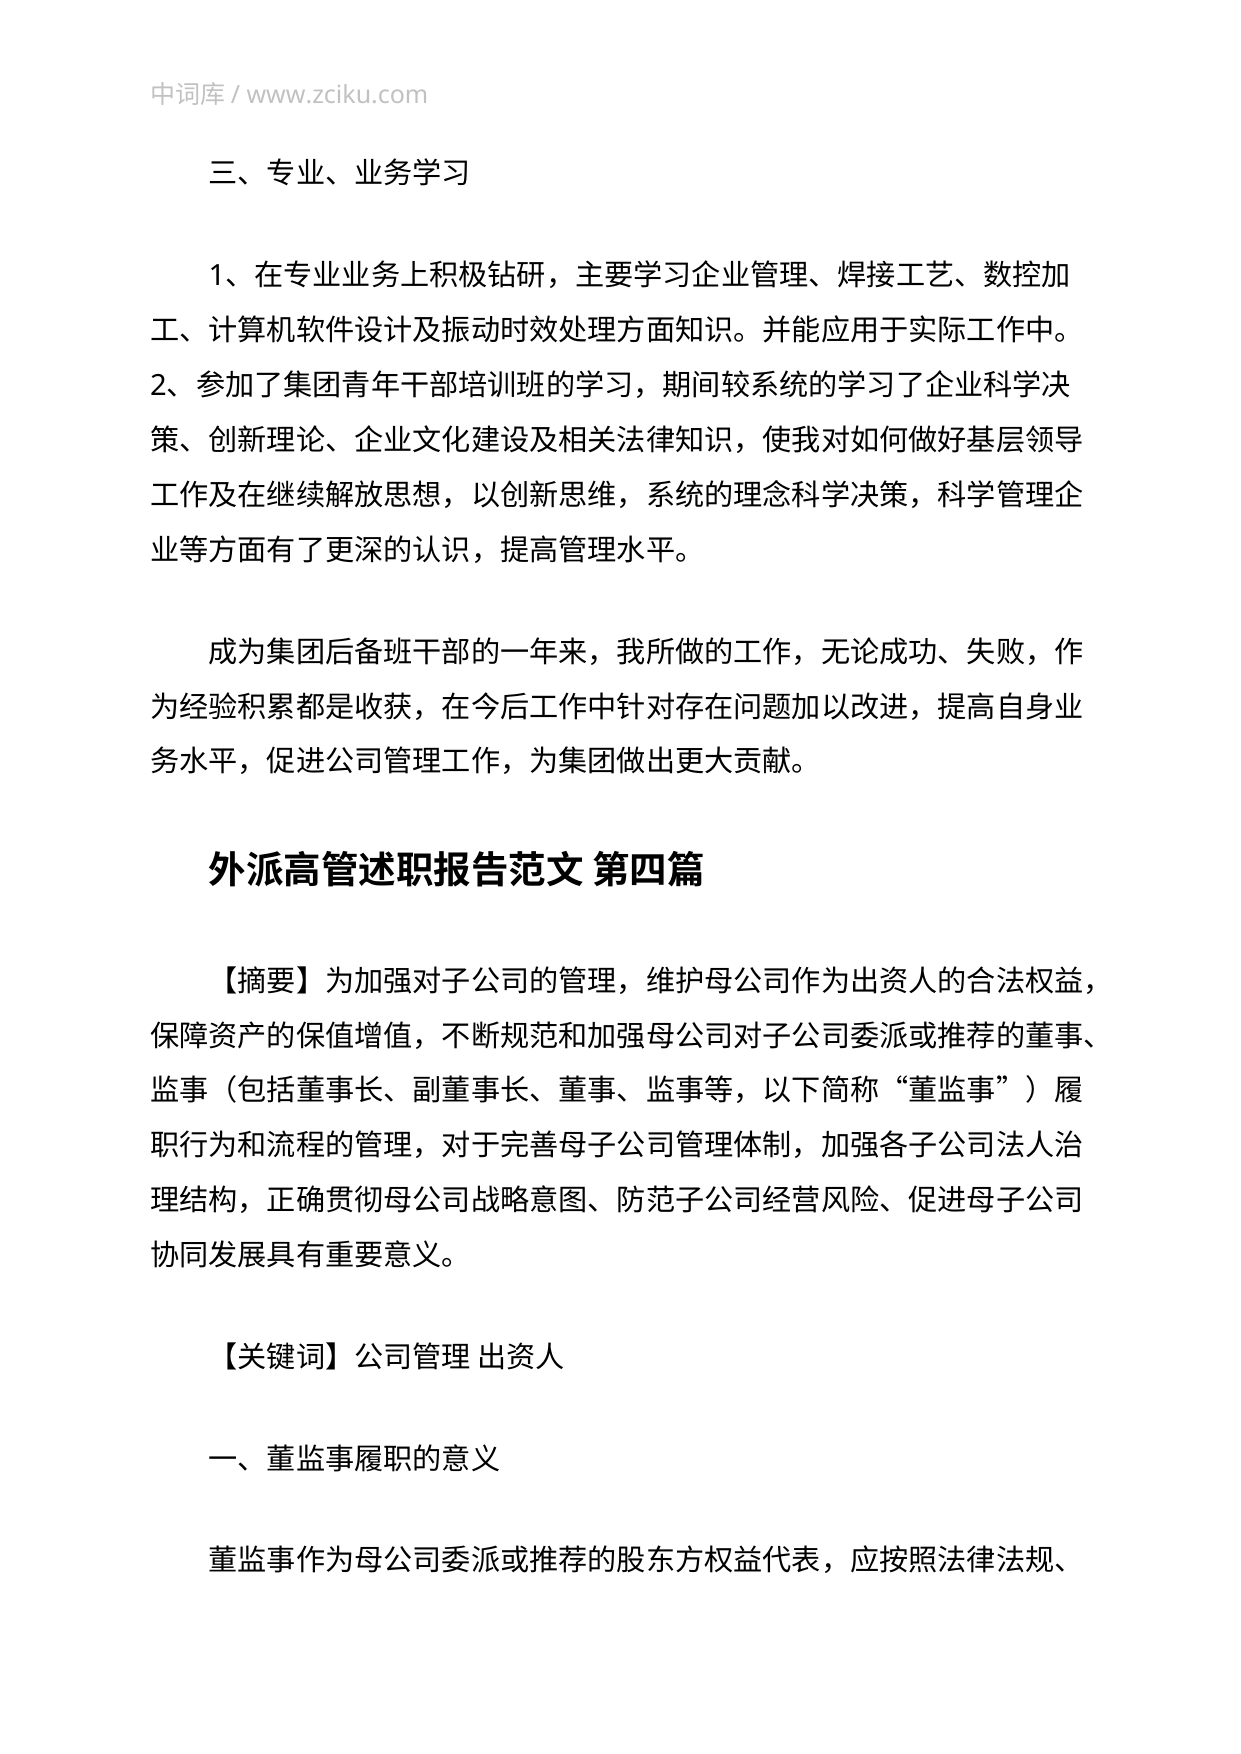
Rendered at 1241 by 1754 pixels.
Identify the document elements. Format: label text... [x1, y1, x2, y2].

text 【关键词】公司管理 出资人 [150, 1333, 1090, 1376]
text 外派高管述职报告范文 第四篇 [150, 840, 1090, 894]
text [150, 1537, 1090, 1579]
text 【摘要】为加强对子公司的管理，维护母公司作为出资人的合法权益，保障资产的保值增值，不断规范和加强母公司对子公司委派或推荐的董事、监事（包括董事长、副董事长、董事、监事等，以下简称“董监事”）履职行为和流程的管理，对于完善母子公司管理体制，加强各子公司法人治理结构，正确贯彻母公司战略意图、防范子公司经营风险、促进母子公司协同发展具有重要意义。 [150, 957, 1090, 1274]
text 一、董监事履职的意义 [150, 1435, 1090, 1477]
text 1、在专业业务上积极钻研，主要学习企业管理、焊接工艺、数控加工、计算机软件设计及振动时效处理方面知识。并能应用于实际工作中。2、参加了集团青年干部培训班的学习，期间较系统的学习了企业科学决策、创新理论、企业文化建设及相关法律知识，使我对如何做好基层领导工作及在继续解放思想，以创新思维，系统的理念科学决策，科学管理企业等方面有了更深的认识，提高管理水平。 [150, 252, 1090, 569]
text 成为集团后备班干部的一年来，我所做的工作，无论成功、失败，作为经验积累都是收获，在今后工作中针对存在问题加以改进，提高自身业务水平，促进公司管理工作，为集团做出更大贡献。 [150, 628, 1090, 780]
text 三、专业、业务学习 [150, 150, 1090, 192]
